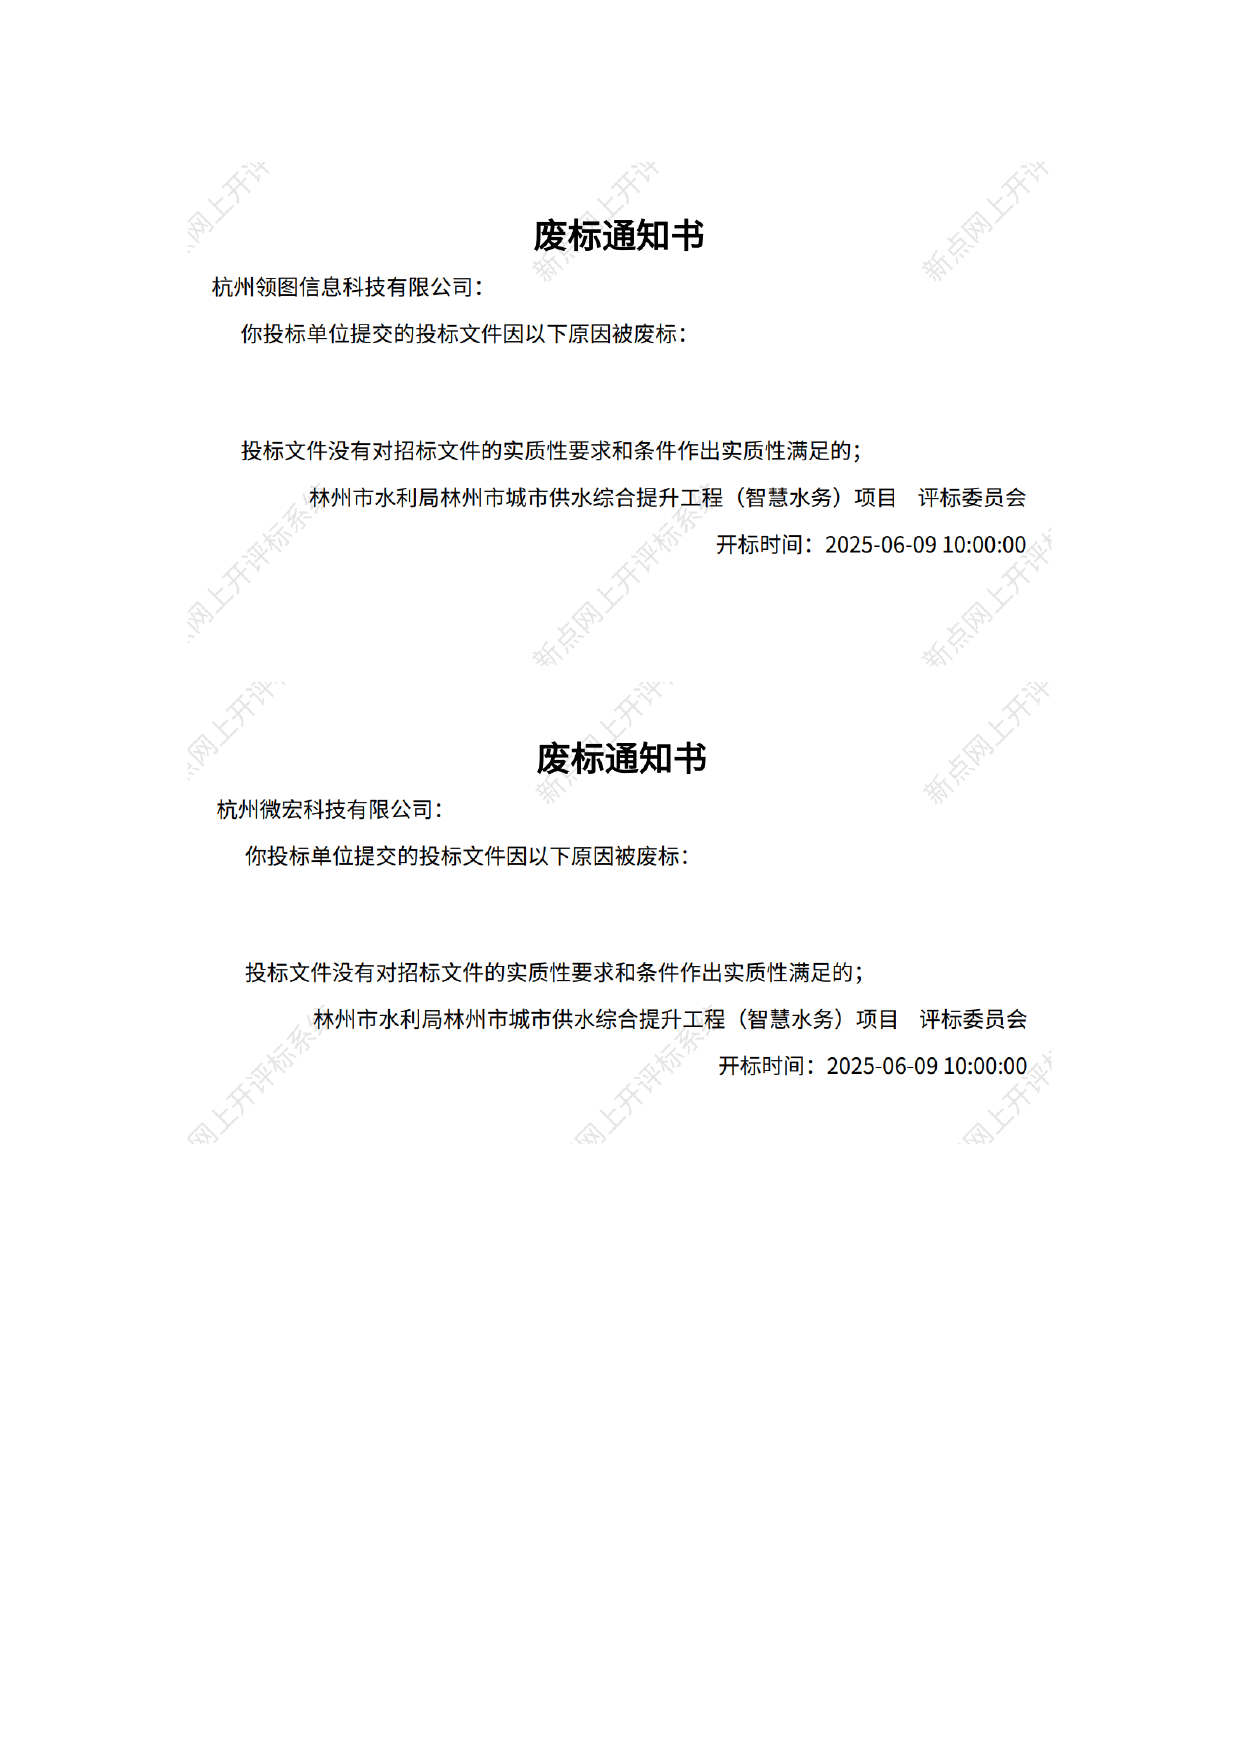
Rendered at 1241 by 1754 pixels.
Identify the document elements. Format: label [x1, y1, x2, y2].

picture [187, 682, 1052, 1144]
picture [187, 162, 1052, 666]
